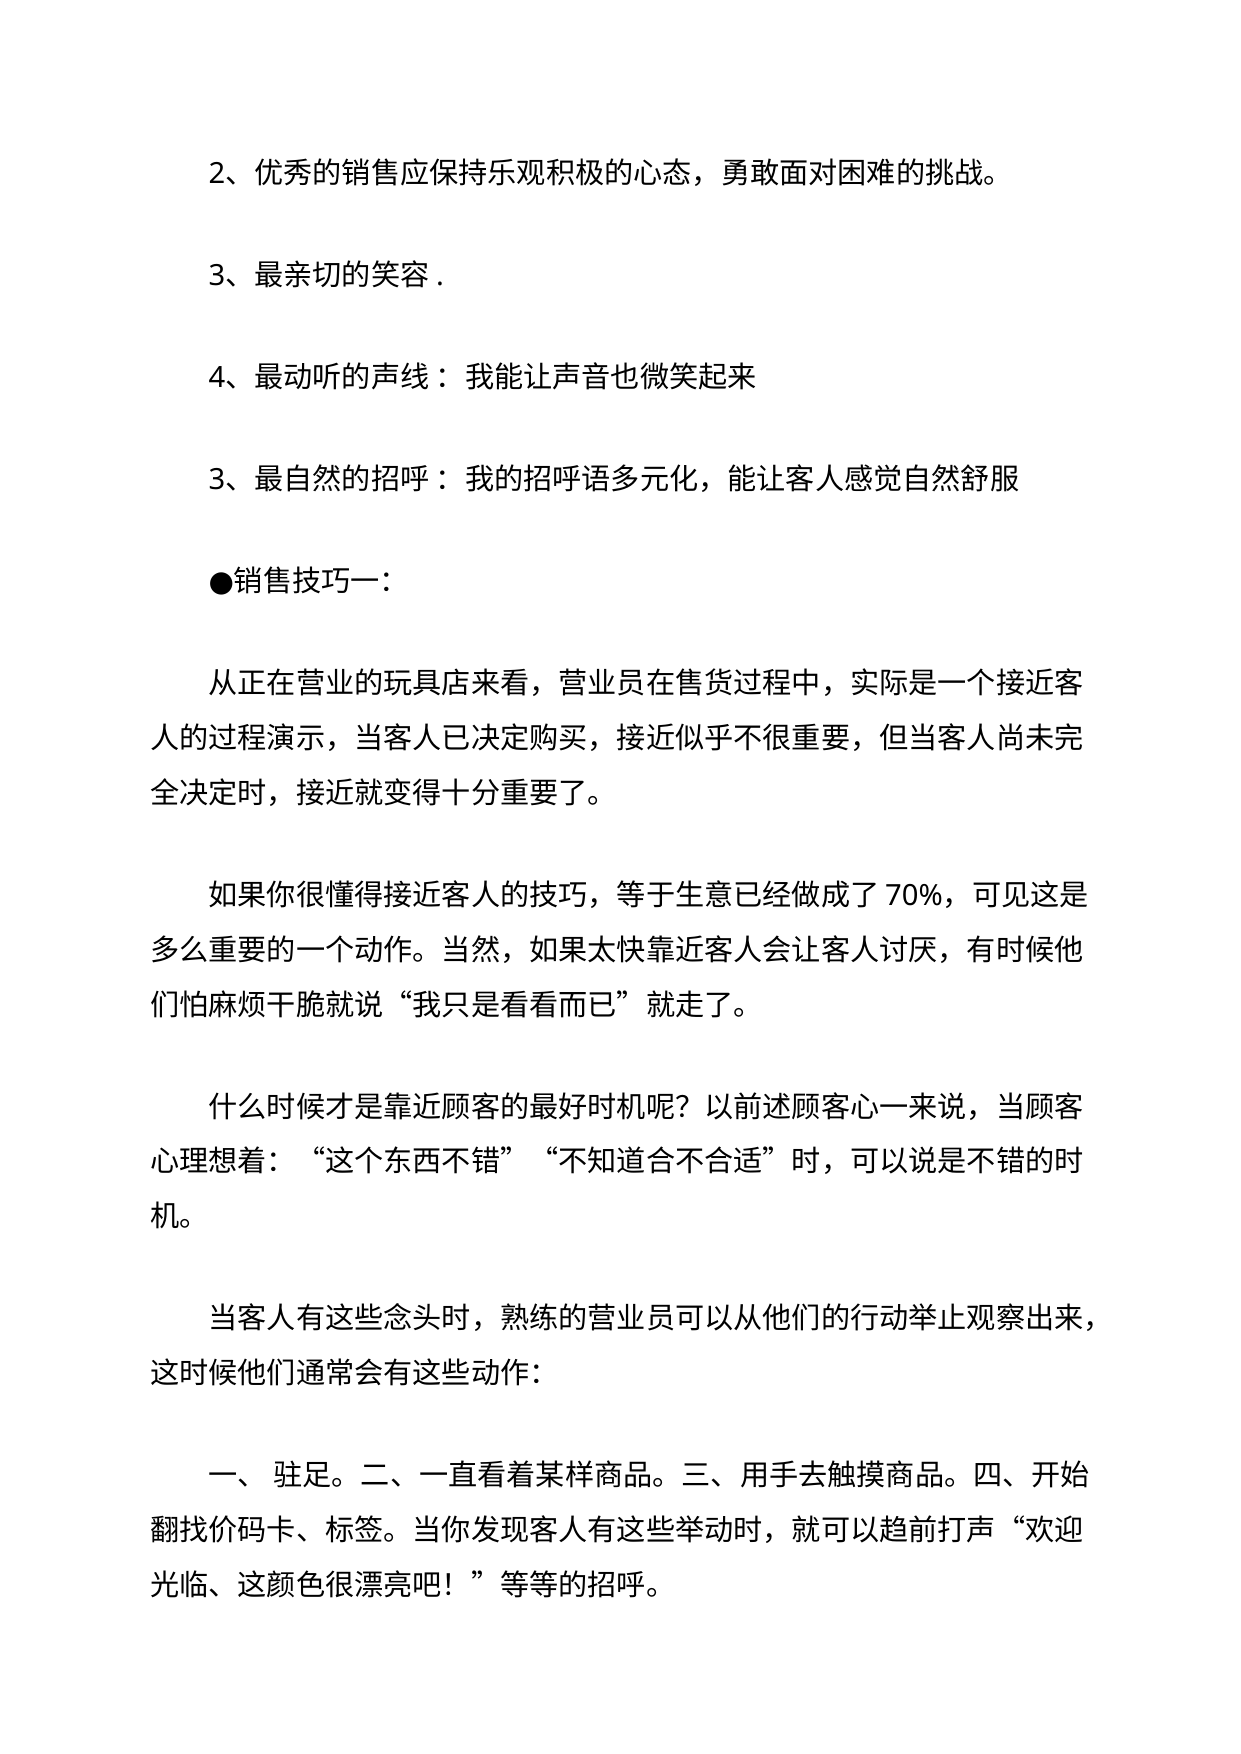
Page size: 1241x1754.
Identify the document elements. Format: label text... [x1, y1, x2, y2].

text 3、最自然的招呼 ：我的招呼语多元化，能让客人感觉自然舒服 [150, 456, 1090, 498]
text 一、 驻足。二、一直看着某样商品。三、用手去触摸商品。四、开始翻找价码卡、标签。当你发现客人有这些举动时，就可以趋前打声“欢迎光临、这颜色很漂亮吧！”等等的招呼。 [150, 1451, 1090, 1603]
text 3、最亲切的笑容 . [150, 252, 1090, 294]
text 2、优秀的销售应保持乐观积极的心态，勇敢面对困难的挑战。 [150, 150, 1090, 192]
text 什么时候才是靠近顾客的最好时机呢？以前述顾客心一来说，当顾客心理想着：“这个东西不错”“不知道合不合适”时，可以说是不错的时机。 [150, 1083, 1090, 1235]
text ●销售技巧一： [150, 558, 1090, 600]
text 4、最动听的声线 ：我能让声音也微笑起来 [150, 354, 1090, 396]
text 如果你很懂得接近客人的技巧，等于生意已经做成了70%，可见这是多么重要的一个动作。当然，如果太快靠近客人会让客人讨厌，有时候他们怕麻烦干脆就说“我只是看看而已”就走了。 [150, 871, 1090, 1024]
text 当客人有这些念头时，熟练的营业员可以从他们的行动举止观察出来，这时候他们通常会有这些动作： [150, 1295, 1090, 1392]
text 从正在营业的玩具店来看，营业员在售货过程中，实际是一个接近客人的过程演示，当客人已决定购买，接近似乎不很重要，但当客人尚未完全决定时，接近就变得十分重要了。 [150, 660, 1090, 812]
